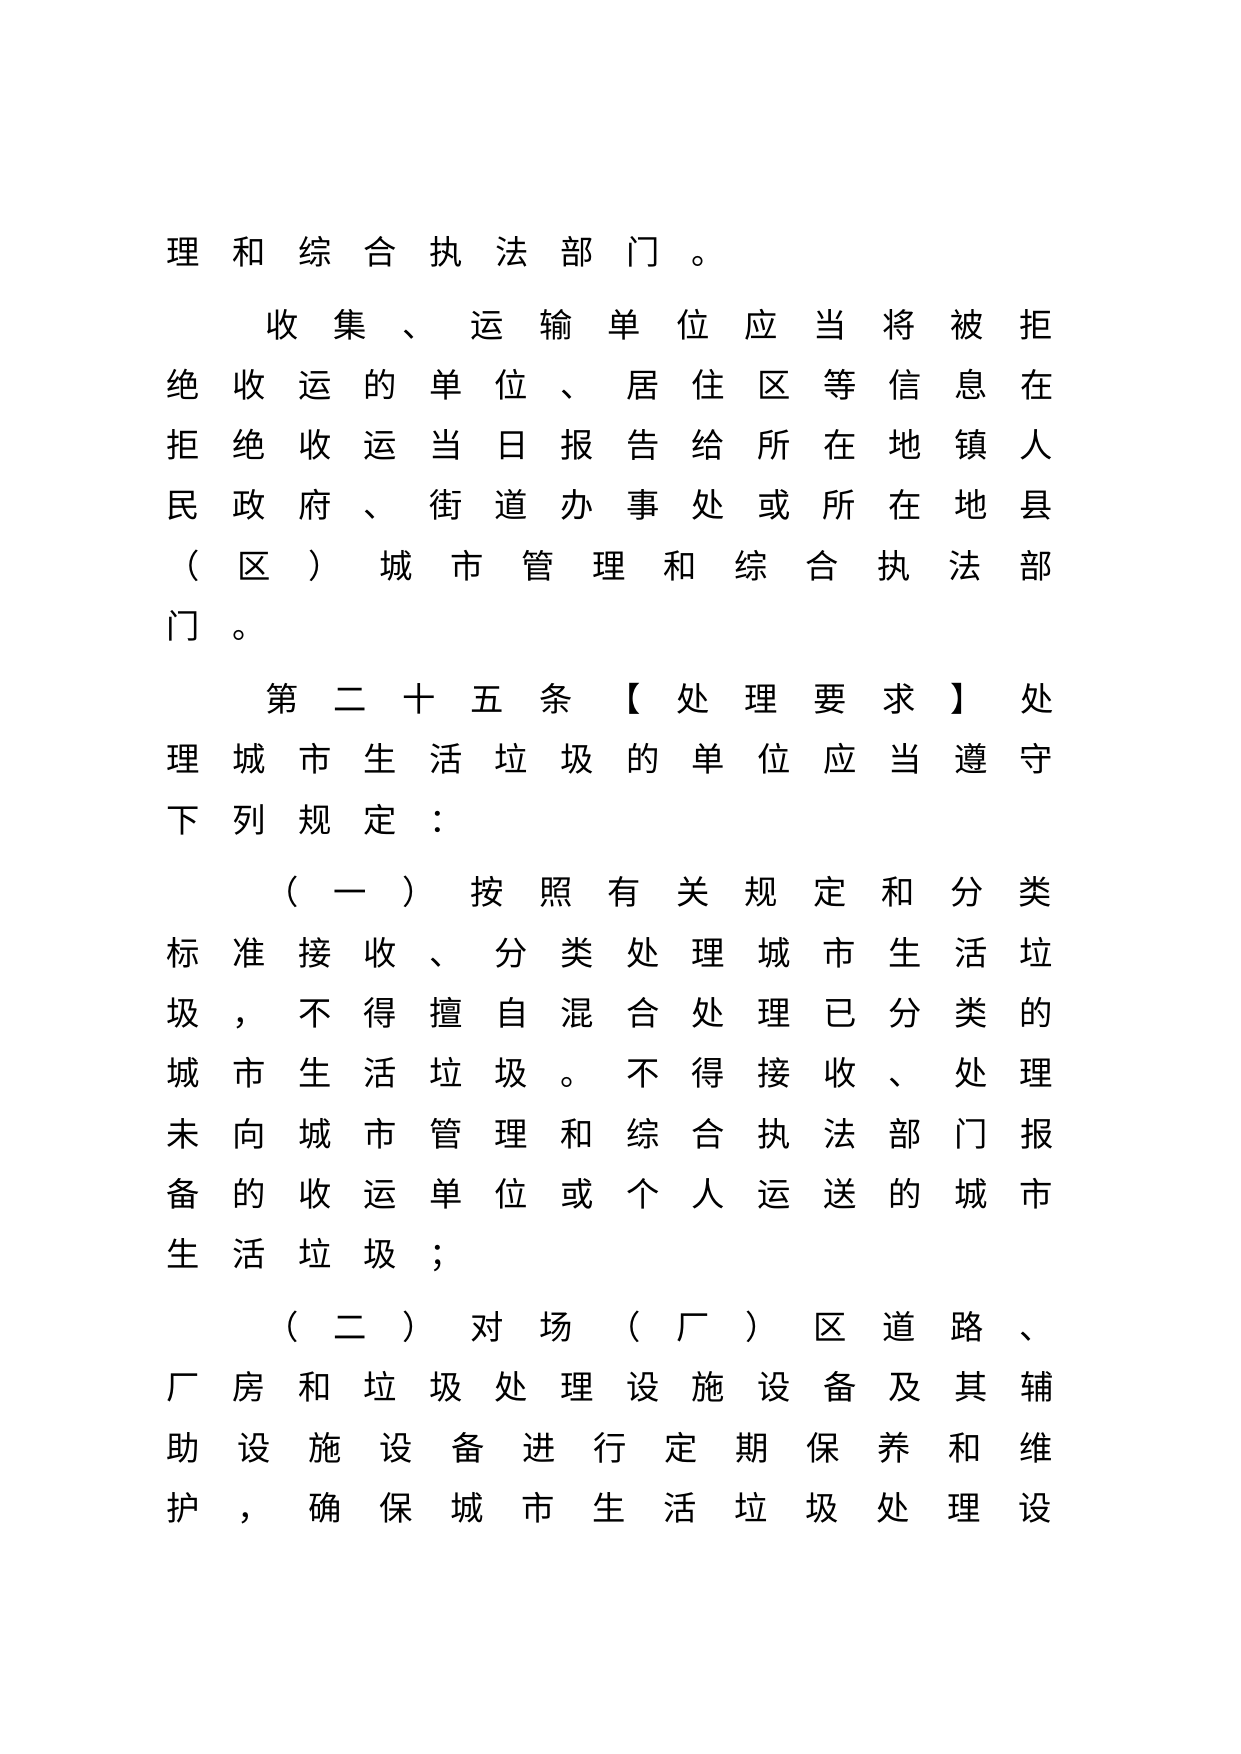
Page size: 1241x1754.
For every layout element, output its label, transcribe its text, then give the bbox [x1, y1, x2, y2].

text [167, 1295, 1085, 1536]
text 收集、运输单位应当将被拒绝收运的单位、居住区等信息在拒绝收运当日报告给所在地镇人民政府、街道办事处或所在地县（区）城市管理和综合执法部门。 [167, 292, 1085, 654]
text （一）按照有关规定和分类标准接收、分类处理城市生活垃圾，不得擅自混合处理已分类的城市生活垃圾。不得接收、处理未向城市管理和综合执法部门报备的收运单位或个人运送的城市生活垃圾； [167, 860, 1085, 1282]
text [167, 219, 1085, 280]
text 第二十五条【处理要求】处理城市生活垃圾的单位应当遵守下列规定： [167, 667, 1085, 848]
